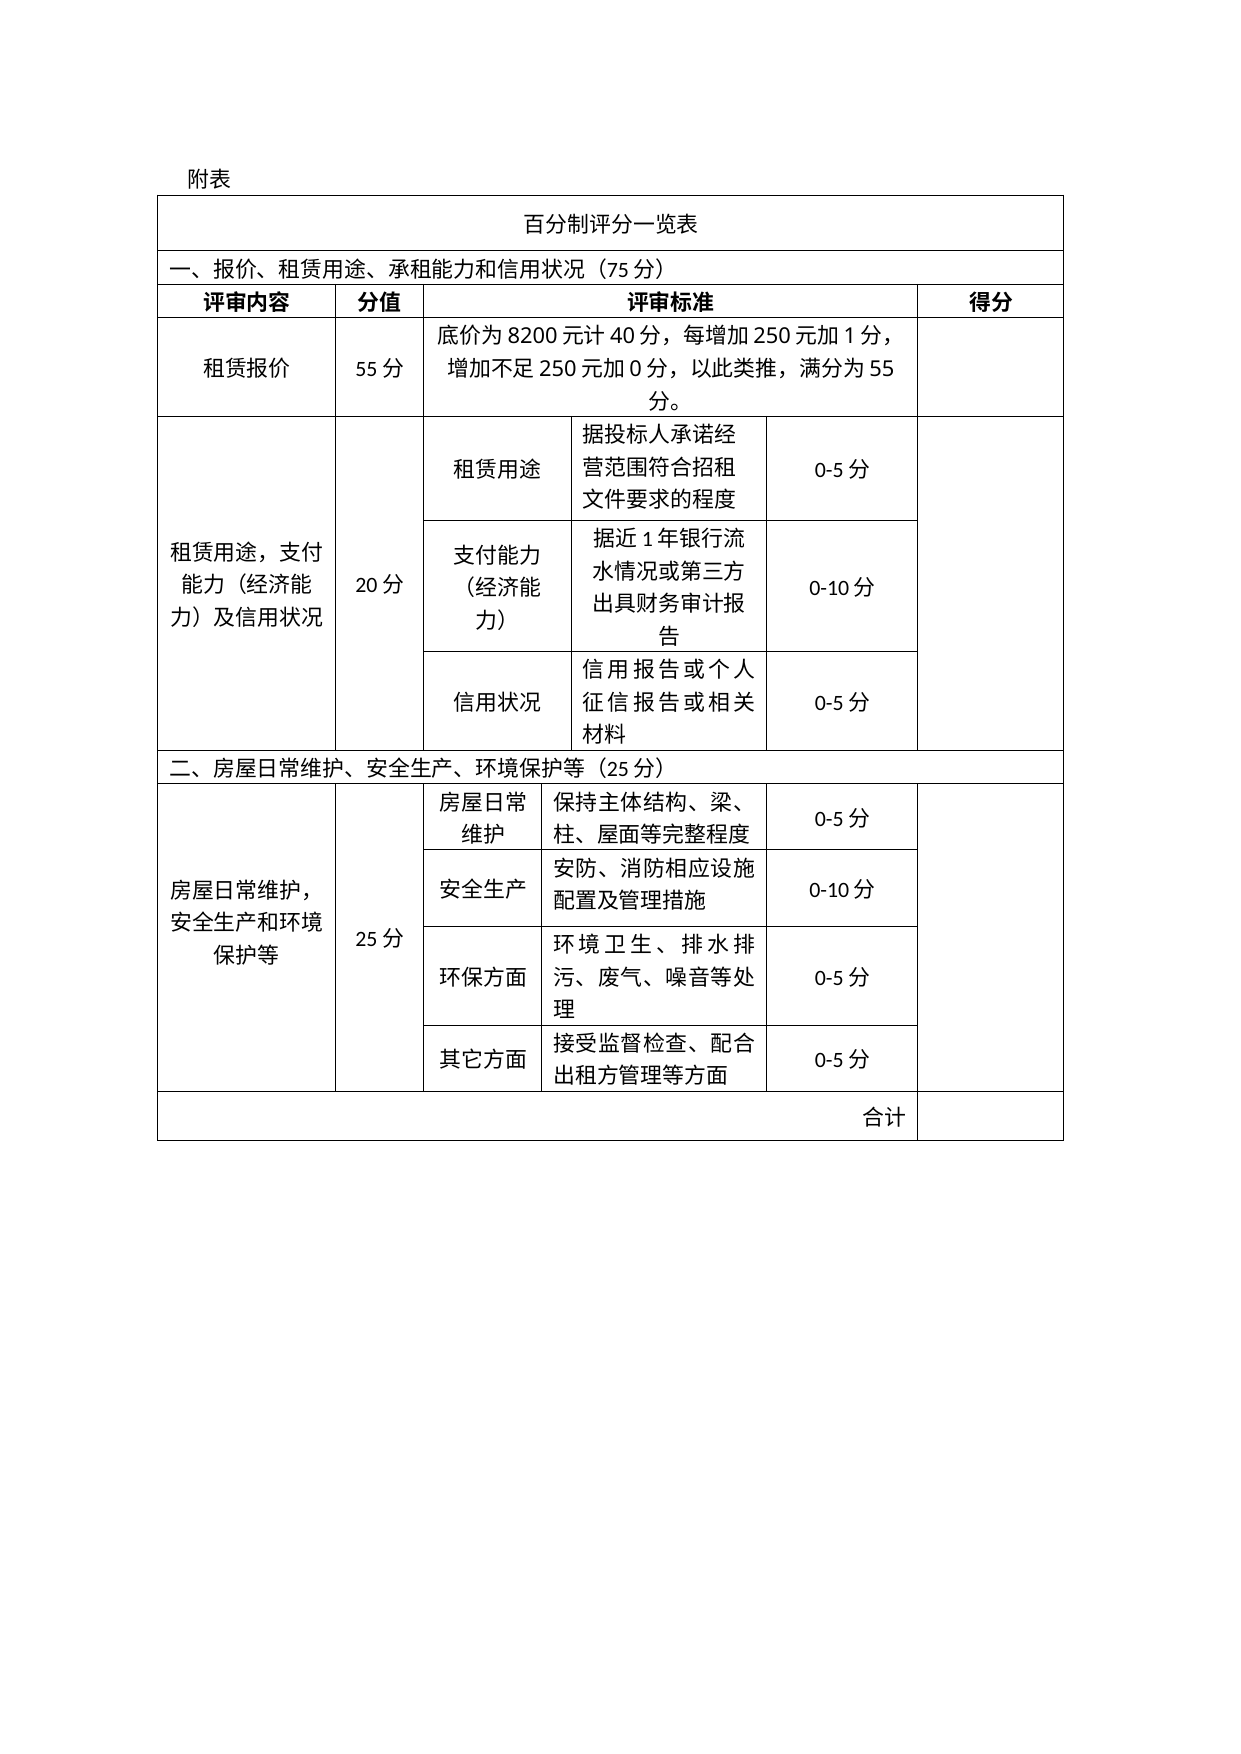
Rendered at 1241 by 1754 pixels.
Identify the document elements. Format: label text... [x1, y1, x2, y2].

table_cell 接受监督检查、配合出租方管理等方面 [542, 1026, 766, 1091]
table_cell 分值 [336, 285, 423, 317]
table_cell 信用状况 [424, 652, 571, 749]
table_cell 环保方面 [424, 927, 541, 1024]
table_cell 租赁用途，支付能力（经济能力）及信用状况 [158, 417, 335, 749]
table_cell 二、房屋日常维护、安全生产、环境保护等（25分） [158, 751, 1063, 783]
table_cell [918, 1092, 1063, 1140]
table_cell 合计 [158, 1092, 917, 1140]
table_cell 0-5分 [767, 417, 917, 520]
table_cell 得分 [918, 285, 1063, 317]
table_cell 55分 [336, 318, 423, 416]
table_cell 其它方面 [424, 1026, 541, 1091]
table_cell 评审标准 [424, 285, 917, 317]
table_cell 安防、消防相应设施配置及管理措施 [542, 850, 766, 926]
table_cell 保持主体结构、梁、柱、屋面等完整程度 [542, 784, 766, 849]
table_cell 0-10分 [767, 850, 917, 926]
table_cell 支付能力（经济能力） [424, 521, 571, 651]
table_cell 0-5分 [767, 927, 917, 1024]
table_cell 25分 [336, 784, 423, 1091]
table_cell 0-5分 [767, 784, 917, 849]
table_cell [918, 417, 1063, 749]
table_cell 安全生产 [424, 850, 541, 926]
table_cell 据近1年银行流水情况或第三方出具财务审计报告 [572, 521, 766, 651]
table_cell 据投标人承诺经营范围符合招租文件要求的程度 [572, 417, 766, 520]
table_cell 租赁用途 [424, 417, 571, 520]
table_cell 一、报价、租赁用途、承租能力和信用状况（75分） [158, 251, 1063, 284]
table_cell 底价为8200元计40分，每增加250元加1分，增加不足250元加0分，以此类推，满分为55分。 [424, 318, 917, 416]
table_header 百分制评分一览表 [158, 196, 1063, 250]
text 附表 [187, 162, 1053, 194]
table_cell 房屋日常维护，安全生产和环境保护等 [158, 784, 335, 1091]
table_cell 0-10分 [767, 521, 917, 651]
table_cell 0-5分 [767, 652, 917, 749]
table_cell 房屋日常维护 [424, 784, 541, 849]
table_cell 环境卫生、排水排污、废气、噪音等处理 [542, 927, 766, 1024]
table_cell [918, 318, 1063, 416]
table_cell [918, 784, 1063, 1091]
table_cell 租赁报价 [158, 318, 335, 416]
table_cell 0-5分 [767, 1026, 917, 1091]
table_cell 信用报告或个人征信报告或相关材料 [572, 652, 766, 749]
table_cell 20分 [336, 417, 423, 749]
table_cell 评审内容 [158, 285, 335, 317]
